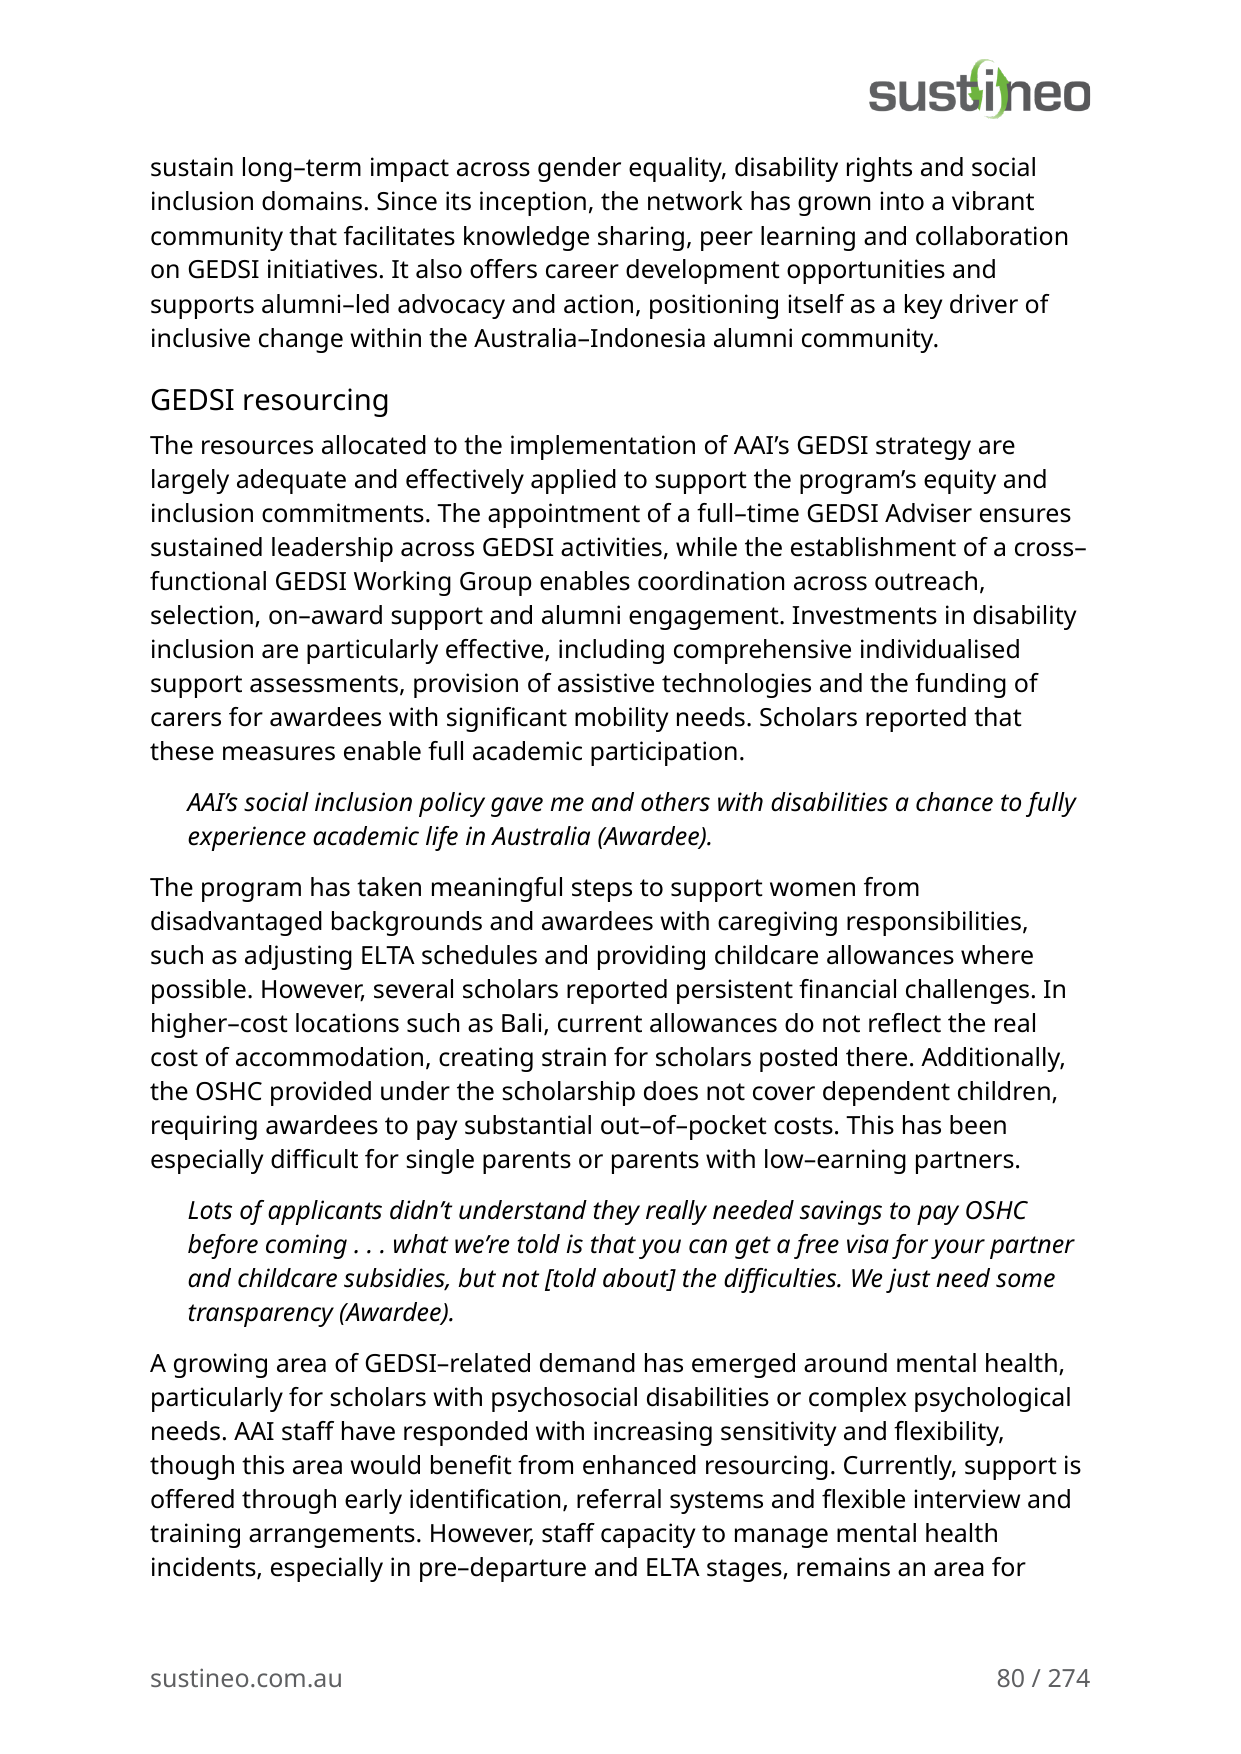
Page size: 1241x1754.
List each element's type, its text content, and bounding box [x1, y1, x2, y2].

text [150, 150, 1090, 354]
picture [869, 59, 1091, 119]
text The resources allocated to the implementation of AAI’s GEDSI strategy are largely adequate and effectively applied to support the program’s equity and inclusion commitments. The appointment of a full–time GEDSI Adviser ensures sustained leadership across GEDSI activities, while the establishment of a cross–functional GEDSI Working Group enables coordination across outreach, selection, on–award support and alumni engagement. Investments in disability inclusion are particularly effective, including comprehensive individualised support assessments, provision of assistive technologies and the funding of carers for awardees with significant mobility needs. Scholars reported that these measures enable full academic participation. [150, 427, 1090, 768]
text Lots of applicants didn’t understand they really needed savings to pay OSHC before coming . . . what we’re told is that you can get a free visa for your partner and childcare subsidies, but not [told about] the difficulties. We just need some transparency (Awardee). [187, 1193, 1090, 1329]
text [150, 1346, 1090, 1584]
subtitle GEDSI resourcing [150, 379, 1090, 419]
text AAI’s social inclusion policy gave me and others with disabilities a chance to fully experience academic life in Australia (Awardee). [187, 785, 1090, 853]
text The program has taken meaningful steps to support women from disadvantaged backgrounds and awardees with caregiving responsibilities, such as adjusting ELTA schedules and providing childcare allowances where possible. However, several scholars reported persistent financial challenges. In higher–cost locations such as Bali, current allowances do not reflect the real cost of accommodation, creating strain for scholars posted there. Additionally, the OSHC provided under the scholarship does not cover dependent children, requiring awardees to pay substantial out–of–pocket costs. This has been especially difficult for single parents or parents with low–earning partners. [150, 869, 1090, 1176]
